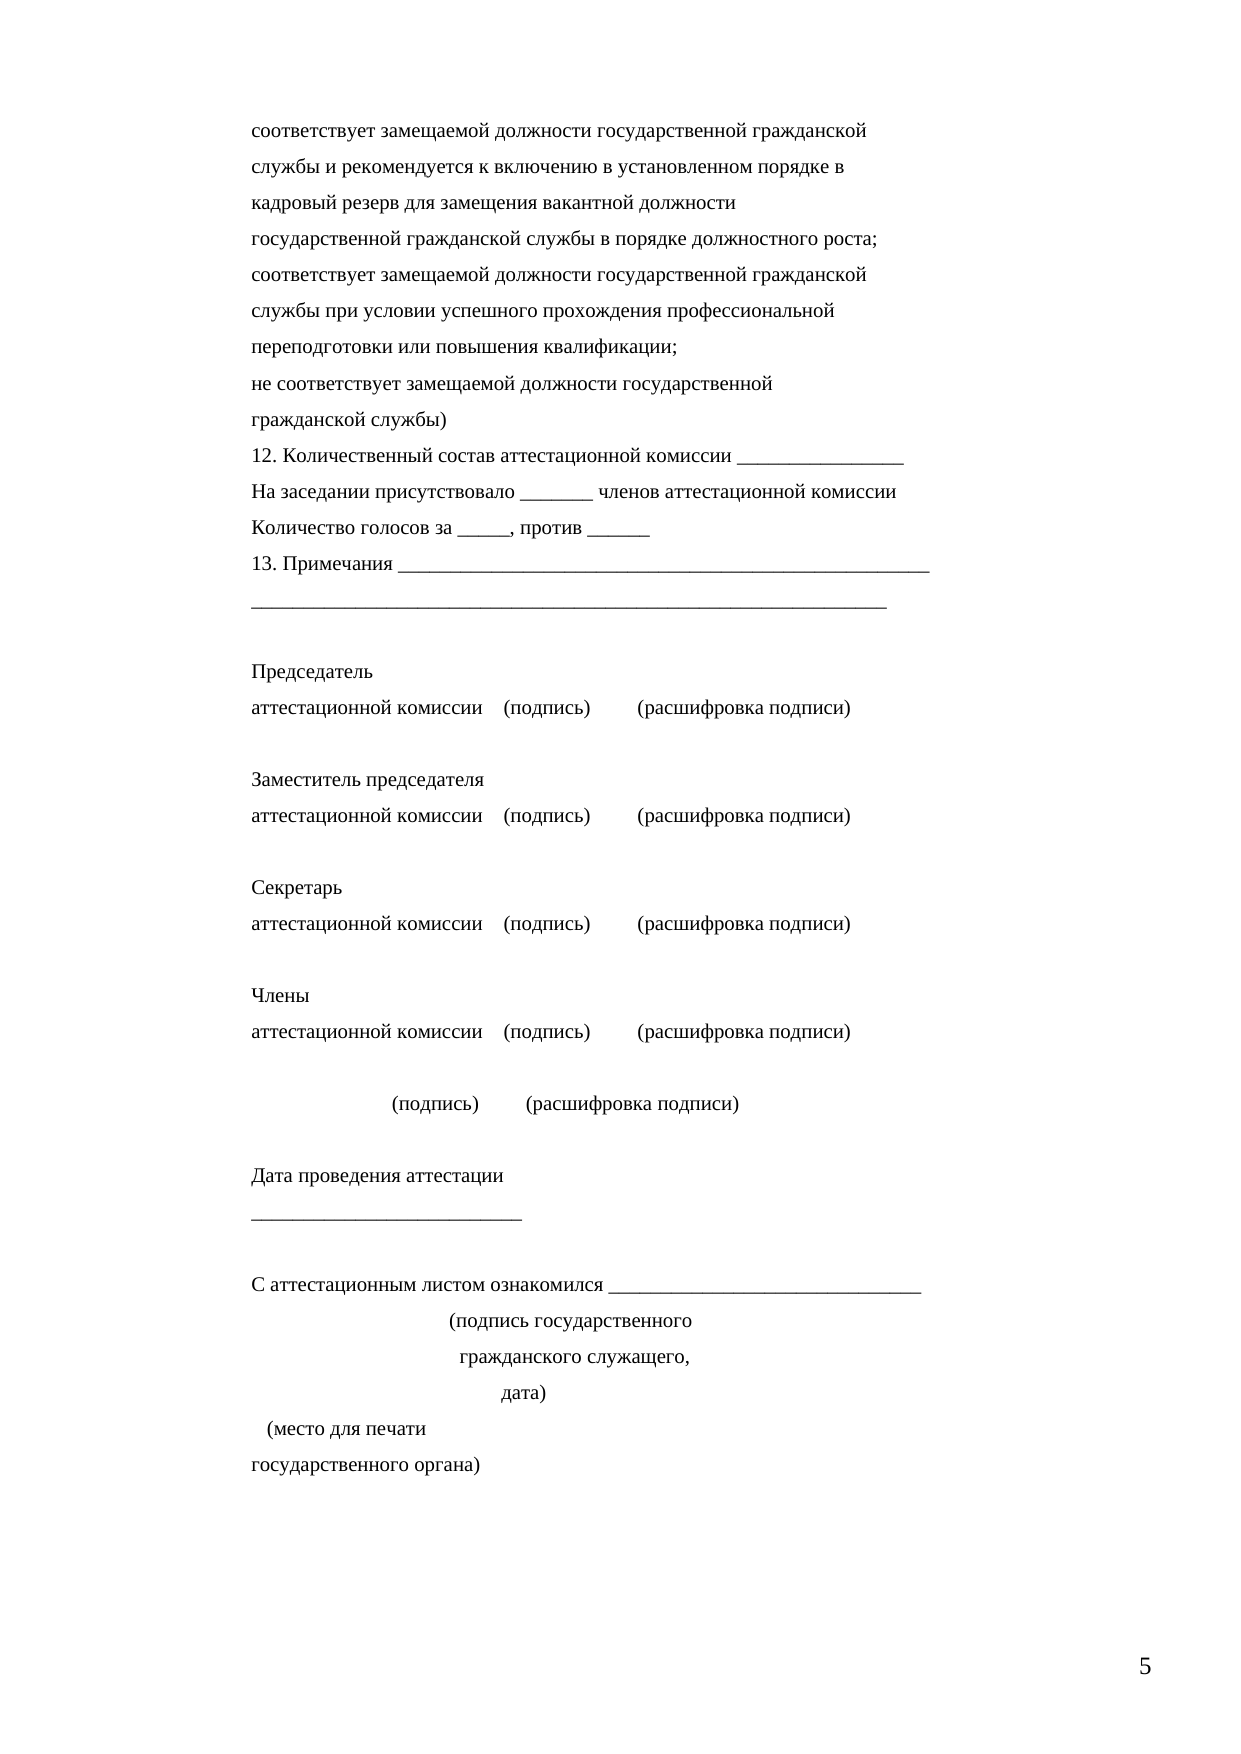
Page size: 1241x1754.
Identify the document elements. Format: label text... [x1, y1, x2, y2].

text (место для печати [177, 1416, 1152, 1440]
text _____________________________________________________________ [177, 587, 1152, 611]
text аттестационной комиссии (подпись) (расшифровка подписи) [177, 803, 1152, 827]
text аттестационной комиссии (подпись) (расшифровка подписи) [177, 911, 1152, 935]
text дата) [177, 1379, 1152, 1404]
text (подпись государственного [177, 1307, 1152, 1332]
text службы при условии успешного прохождения профессиональной [177, 298, 1152, 322]
text Заместитель председателя [177, 767, 1152, 791]
text (подпись) (расшифровка подписи) [177, 1091, 1152, 1115]
text аттестационной комиссии (подпись) (расшифровка подписи) [177, 695, 1152, 719]
text Члены [177, 983, 1152, 1007]
text гражданского служащего, [177, 1343, 1152, 1368]
text гражданской службы) [177, 406, 1152, 431]
text 13. Примечания ___________________________________________________ [177, 551, 1152, 575]
text не соответствует замещаемой должности государственной [177, 370, 1152, 394]
text С аттестационным листом ознакомился ______________________________ [177, 1271, 1152, 1296]
text соответствует замещаемой должности государственной гражданской [177, 262, 1152, 286]
text аттестационной комиссии (подпись) (расшифровка подписи) [177, 1019, 1152, 1043]
text __________________________ [177, 1199, 1152, 1223]
text соответствует замещаемой должности государственной гражданской [177, 118, 1152, 142]
text Дата проведения аттестации [177, 1163, 1152, 1187]
text 12. Количественный состав аттестационной комиссии ________________ [177, 442, 1152, 467]
text службы и рекомендуется к включению в установленном порядке в [177, 154, 1152, 178]
text переподготовки или повышения квалификации; [177, 334, 1152, 358]
text государственного органа) [177, 1452, 1152, 1476]
text Секретарь [177, 875, 1152, 899]
text кадровый резерв для замещения вакантной должности [177, 190, 1152, 214]
text Количество голосов за _____, против ______ [177, 514, 1152, 539]
text государственной гражданской службы в порядке должностного роста; [177, 226, 1152, 250]
text На заседании присутствовало _______ членов аттестационной комиссии [177, 478, 1152, 503]
text Председатель [177, 659, 1152, 683]
